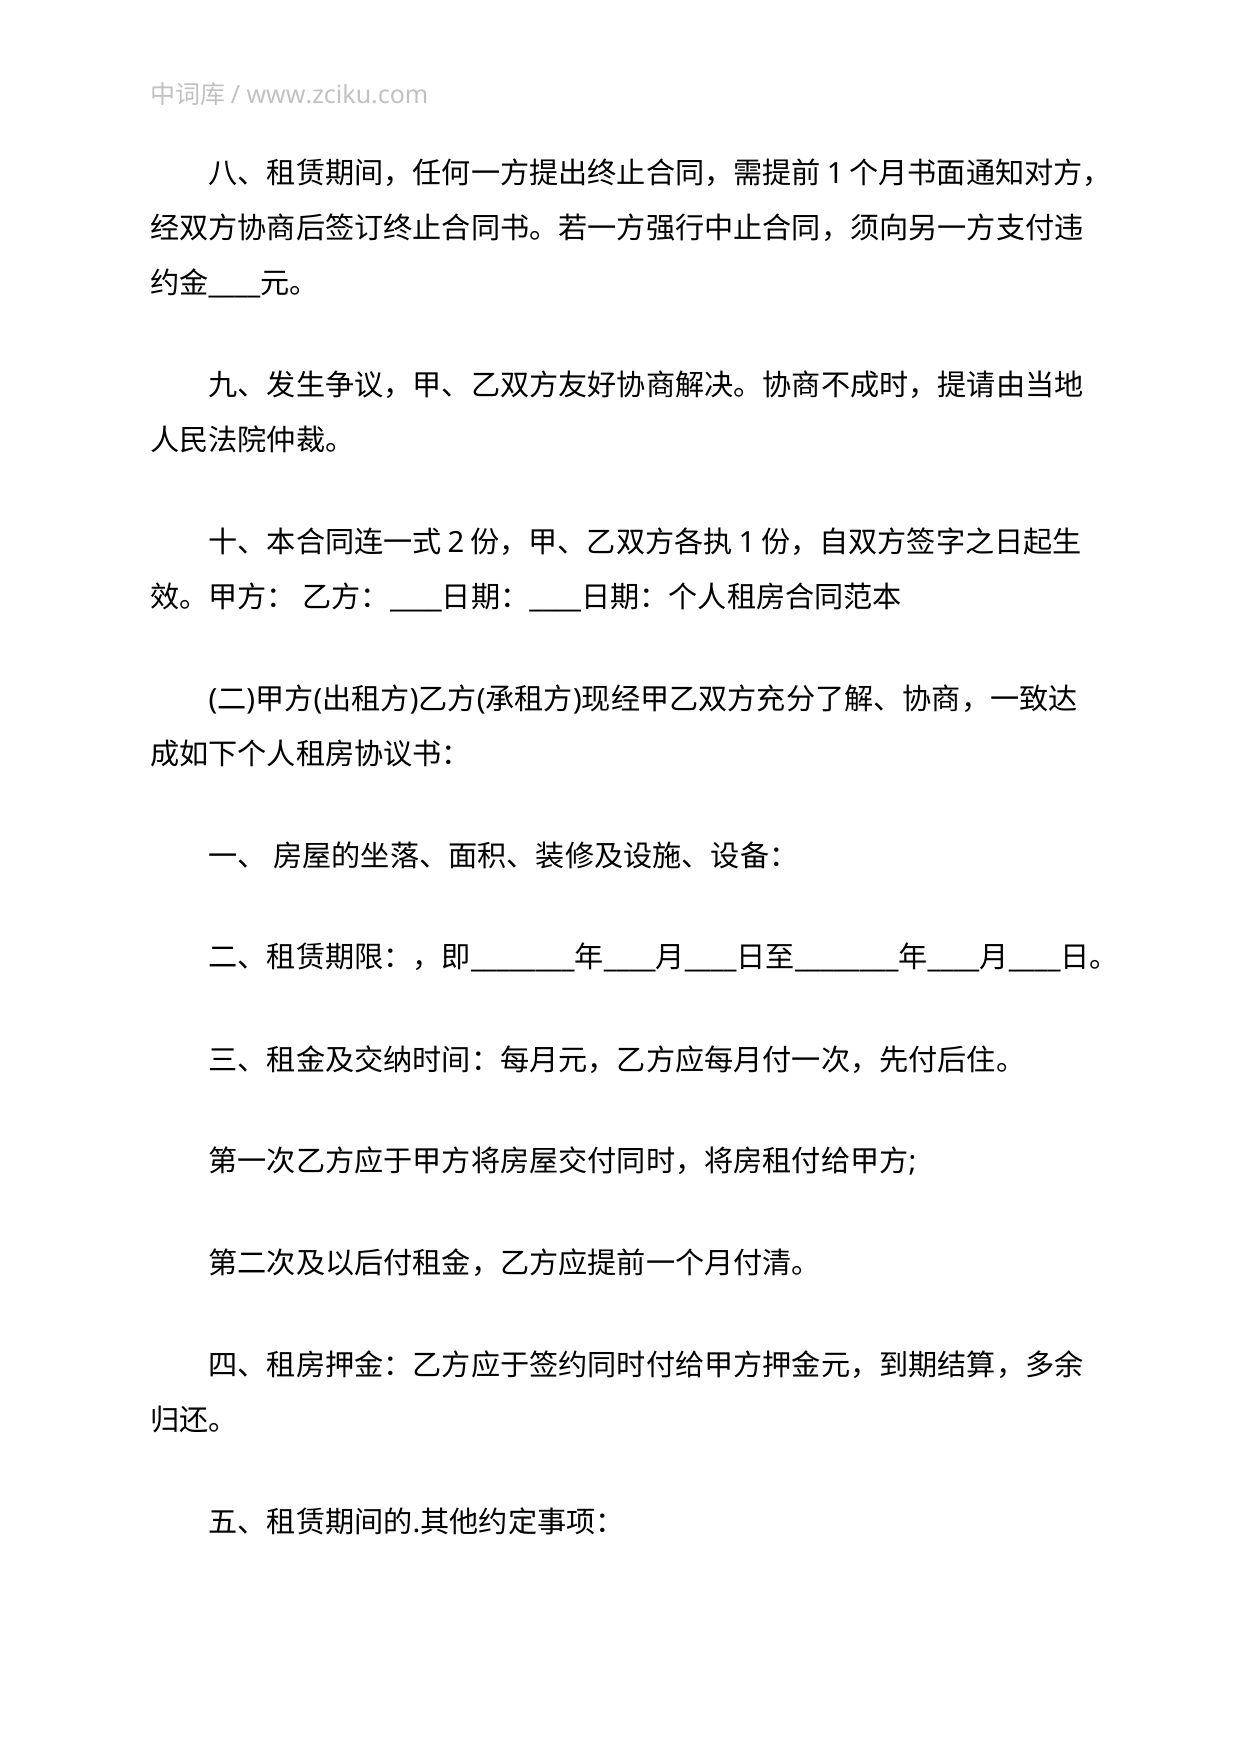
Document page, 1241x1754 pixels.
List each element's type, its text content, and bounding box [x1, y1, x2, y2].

text 五、租赁期间的.其他约定事项： [150, 1498, 1090, 1541]
text 第一次乙方应于甲方将房屋交付同时，将房租付给甲方; [150, 1138, 1090, 1180]
text 八、租赁期间，任何一方提出终止合同，需提前1个月书面通知对方，经双方协商后签订终止合同书。若一方强行中止合同，须向另一方支付违约金____元。 [150, 150, 1090, 302]
text 二、租赁期限：，即________年____月____日至________年____月____日。 [150, 934, 1090, 976]
text 九、发生争议，甲、乙双方友好协商解决。协商不成时，提请由当地人民法院仲裁。 [150, 362, 1090, 459]
text (二)甲方(出租方)乙方(承租方)现经甲乙双方充分了解、协商，一致达成如下个人租房协议书： [150, 676, 1090, 773]
text 第二次及以后付租金，乙方应提前一个月付清。 [150, 1240, 1090, 1282]
text 一、 房屋的坐落、面积、装修及设施、设备： [150, 832, 1090, 874]
text 四、租房押金：乙方应于签约同时付给甲方押金元，到期结算，多余归还。 [150, 1342, 1090, 1439]
text 十、本合同连一式2份，甲、乙双方各执1份，自双方签字之日起生效。甲方： 乙方：____日期：____日期：个人租房合同范本 [150, 518, 1090, 616]
text 三、租金及交纳时间：每月元，乙方应每月付一次，先付后住。 [150, 1036, 1090, 1078]
